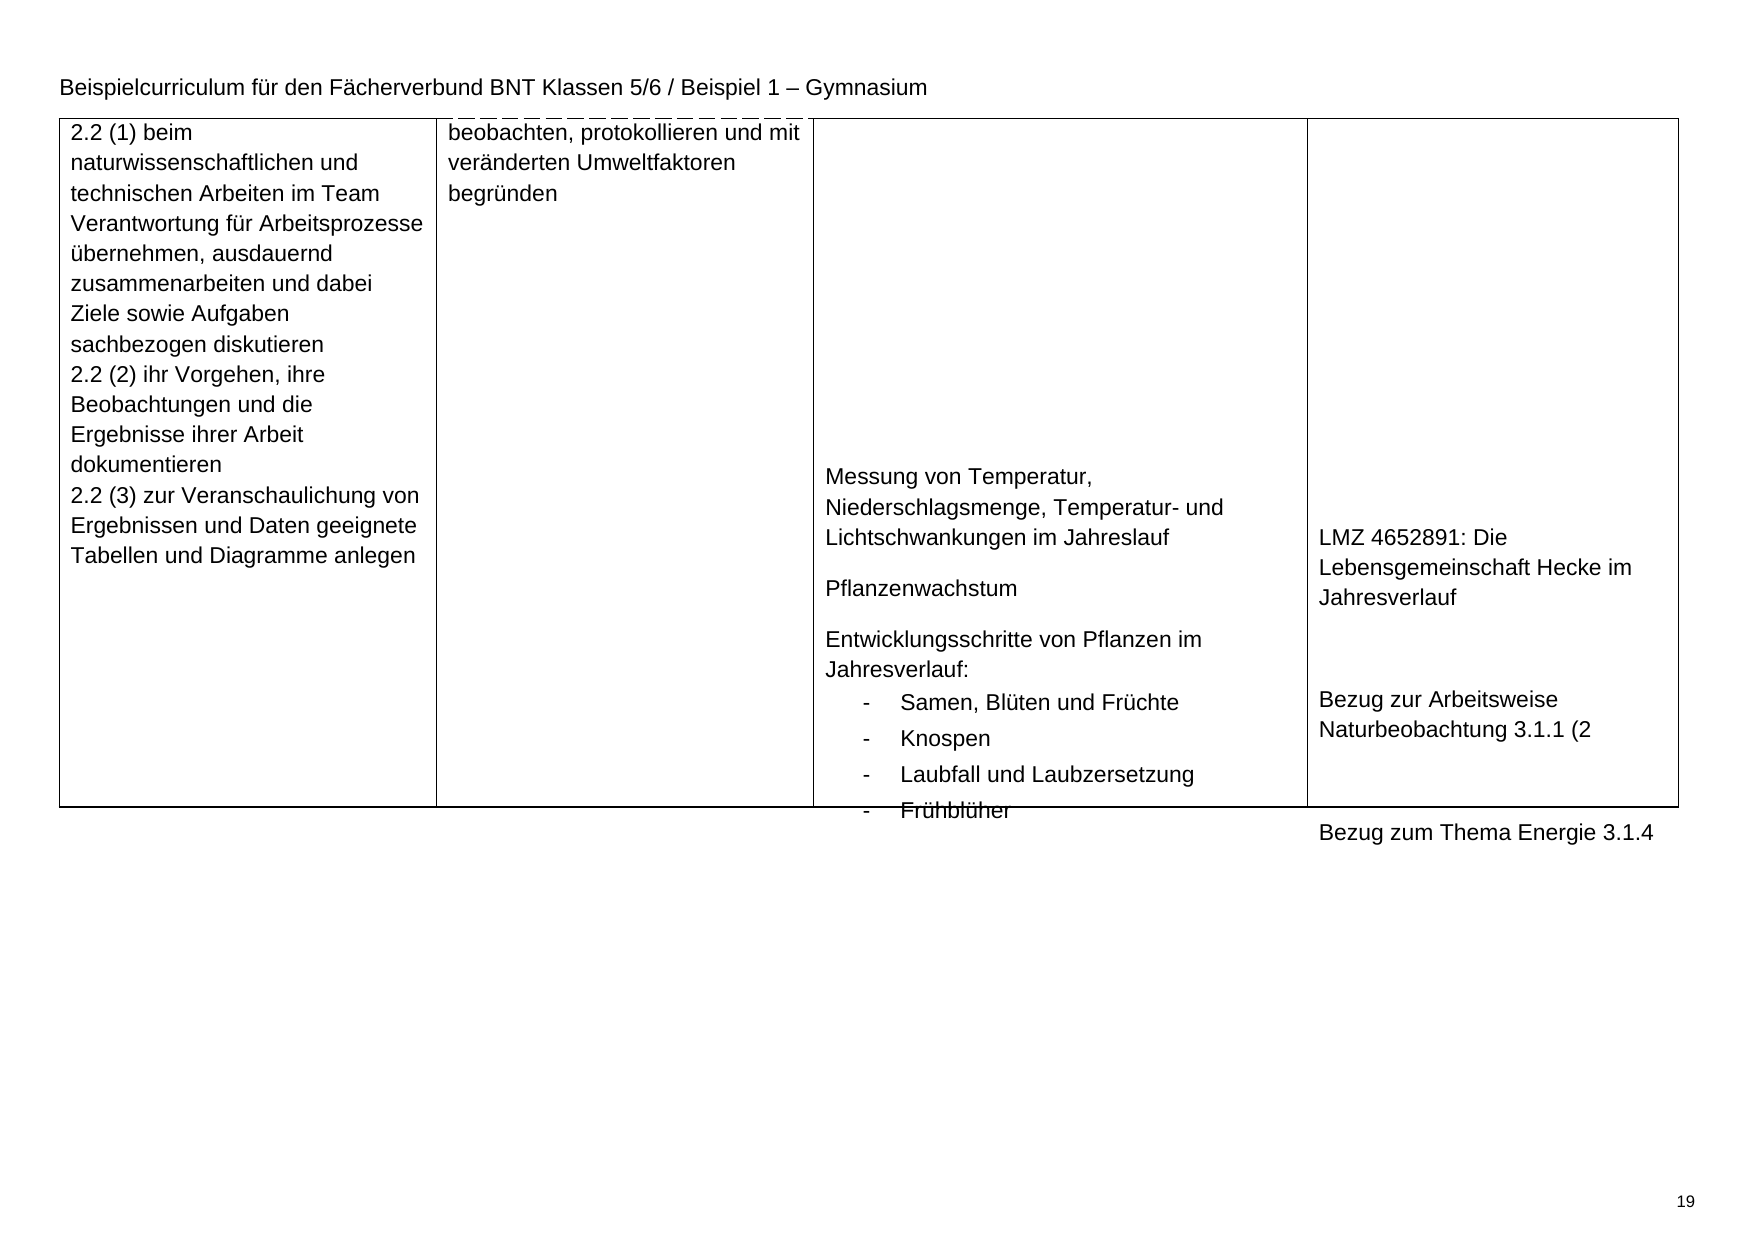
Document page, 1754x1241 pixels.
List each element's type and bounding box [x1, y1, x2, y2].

table_cell [437, 118, 813, 806]
table_cell [60, 119, 436, 806]
